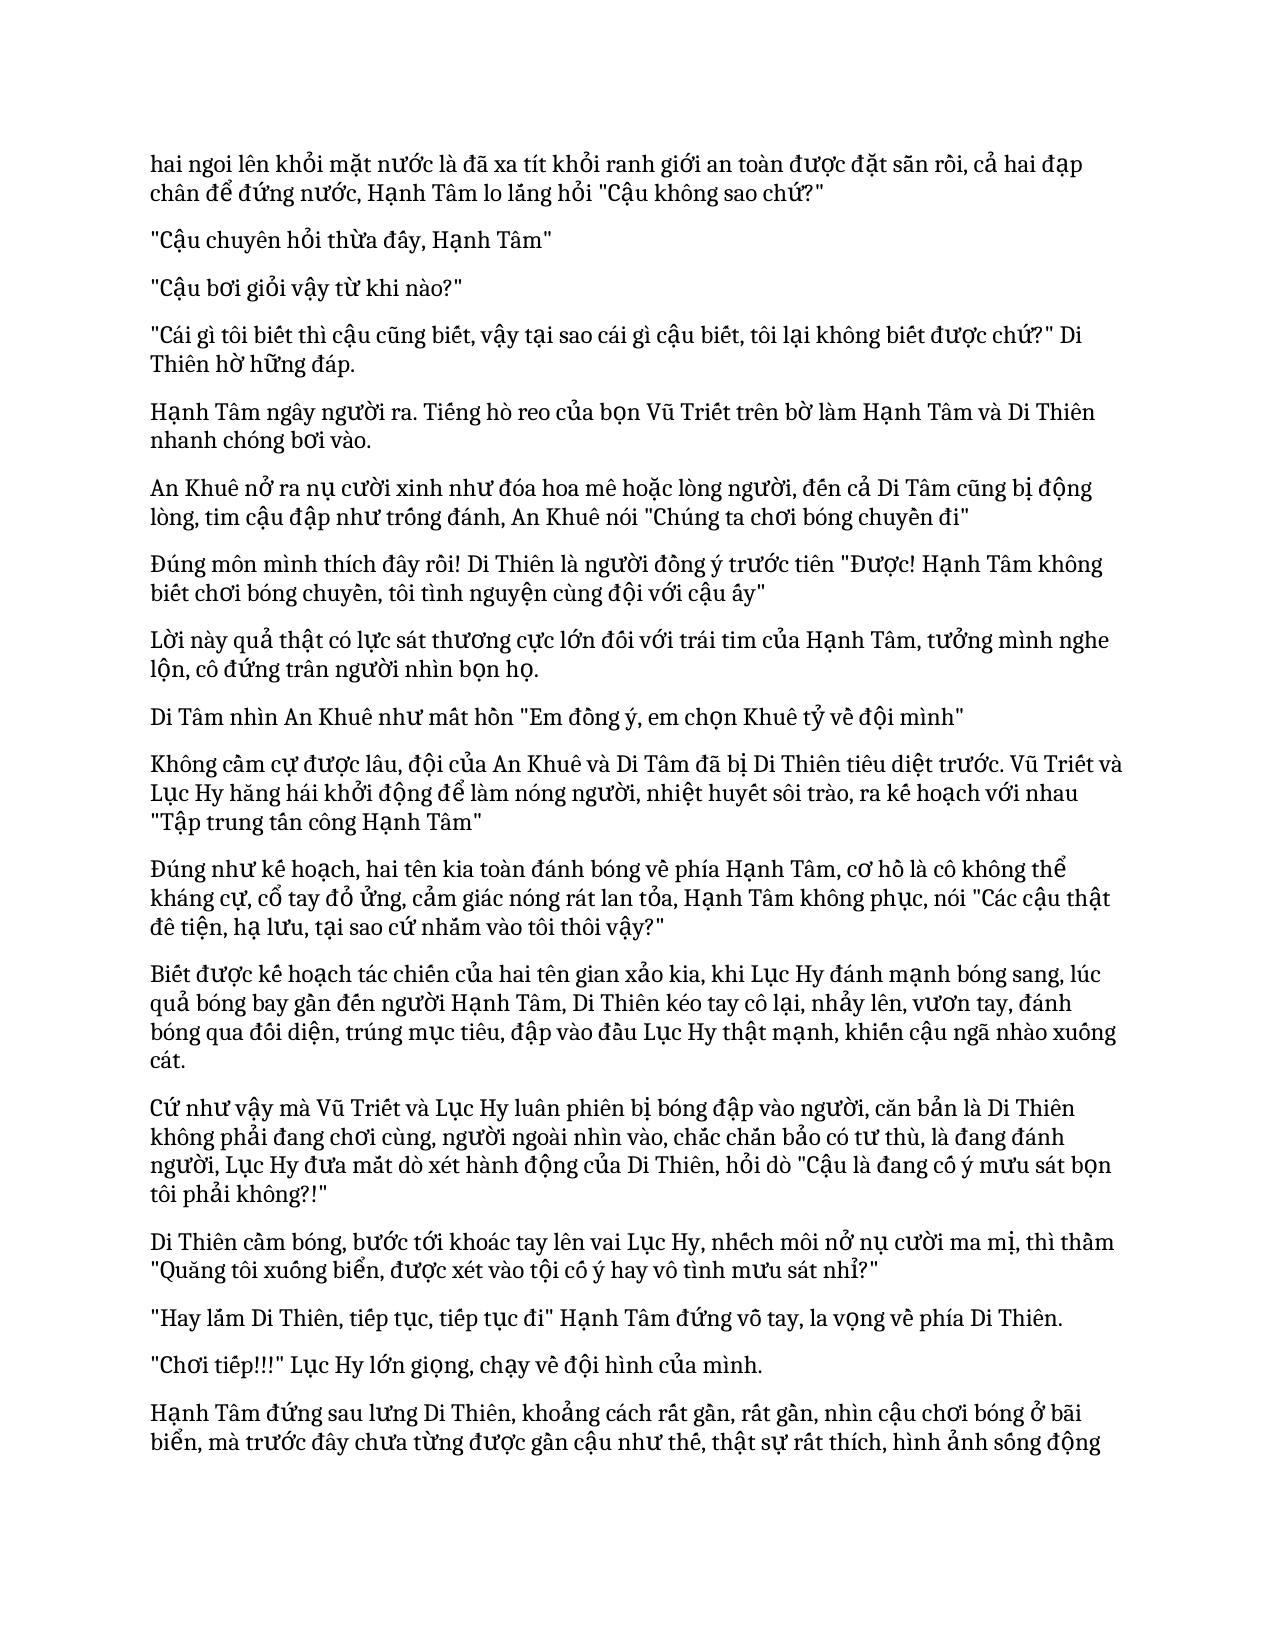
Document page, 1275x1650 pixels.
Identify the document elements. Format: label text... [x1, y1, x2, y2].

text Biết được kế hoạch tác chiến của hai tên gian xảo kia, khi Lục Hy đánh mạnh bóng sang, lúc quả bóng bay gần đến người Hạnh Tâm, Di Thiên kéo tay cô lại, nhảy lên, vươn tay, đánh bóng qua đối diện, trúng mục tiêu, đập vào đầu Lục Hy thật mạnh, khiến cậu ngã nhào xuống cát. [150, 960, 1125, 1075]
text Không cầm cự được lâu, đội của An Khuê và Di Tâm đã bị Di Thiên tiêu diệt trước. Vũ Triết và Lục Hy hăng hái khởi động để làm nóng người, nhiệt huyết sôi trào, ra kế hoạch với nhau "Tập trung tấn công Hạnh Tâm" [150, 750, 1125, 836]
text "Hay lắm Di Thiên, tiếp tục, tiếp tục đi" Hạnh Tâm đứng vỗ tay, la vọng về phía Di Thiên. [150, 1304, 1125, 1332]
text Đúng môn mình thích đây rồi! Di Thiên là người đồng ý trước tiên "Được! Hạnh Tâm không biết chơi bóng chuyền, tôi tình nguyện cùng đội với cậu ấy" [150, 550, 1125, 607]
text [150, 150, 1125, 207]
text "Cậu bơi giỏi vậy từ khi nào?" [150, 274, 1125, 302]
text Đúng như kế hoạch, hai tên kia toàn đánh bóng về phía Hạnh Tâm, cơ hồ là cô không thể kháng cự, cổ tay đỏ ửng, cảm giác nóng rát lan tỏa, Hạnh Tâm không phục, nói "Các cậu thật đê tiện, hạ lưu, tại sao cứ nhắm vào tôi thôi vậy?" [150, 855, 1125, 941]
text "Cái gì tôi biết thì cậu cũng biết, vậy tại sao cái gì cậu biết, tôi lại không biết được chứ?" Di Thiên hờ hững đáp. [150, 321, 1125, 379]
text Cứ như vậy mà Vũ Triết và Lục Hy luân phiên bị bóng đập vào người, căn bản là Di Thiên không phải đang chơi cùng, người ngoài nhìn vào, chắc chắn bảo có tư thù, là đang đánh người, Lục Hy đưa mắt dò xét hành động của Di Thiên, hỏi dò "Cậu là đang cố ý mưu sát bọn tôi phải không?!" [150, 1094, 1125, 1209]
text "Cậu chuyên hỏi thừa đấy, Hạnh Tâm" [150, 226, 1125, 255]
text Lời này quả thật có lực sát thương cực lớn đối với trái tim của Hạnh Tâm, tưởng mình nghe lộn, cô đứng trân người nhìn bọn họ. [150, 626, 1125, 684]
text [150, 1399, 1125, 1456]
text Di Tâm nhìn An Khuê như mất hồn "Em đồng ý, em chọn Khuê tỷ về đội mình" [150, 702, 1125, 731]
text "Chơi tiếp!!!" Lục Hy lớn giọng, chạy về đội hình của mình. [150, 1351, 1125, 1380]
text Di Thiên cầm bóng, bước tới khoác tay lên vai Lục Hy, nhếch môi nở nụ cười ma mị, thì thầm "Quăng tôi xuống biển, được xét vào tội cố ý hay vô tình mưu sát nhỉ?" [150, 1227, 1125, 1285]
text An Khuê nở ra nụ cười xinh như đóa hoa mê hoặc lòng người, đến cả Di Tâm cũng bị động lòng, tim cậu đập như trống đánh, An Khuê nói "Chúng ta chơi bóng chuyền đi" [150, 474, 1125, 531]
text Hạnh Tâm ngây người ra. Tiếng hò reo của bọn Vũ Triết trên bờ làm Hạnh Tâm và Di Thiên nhanh chóng bơi vào. [150, 397, 1125, 455]
